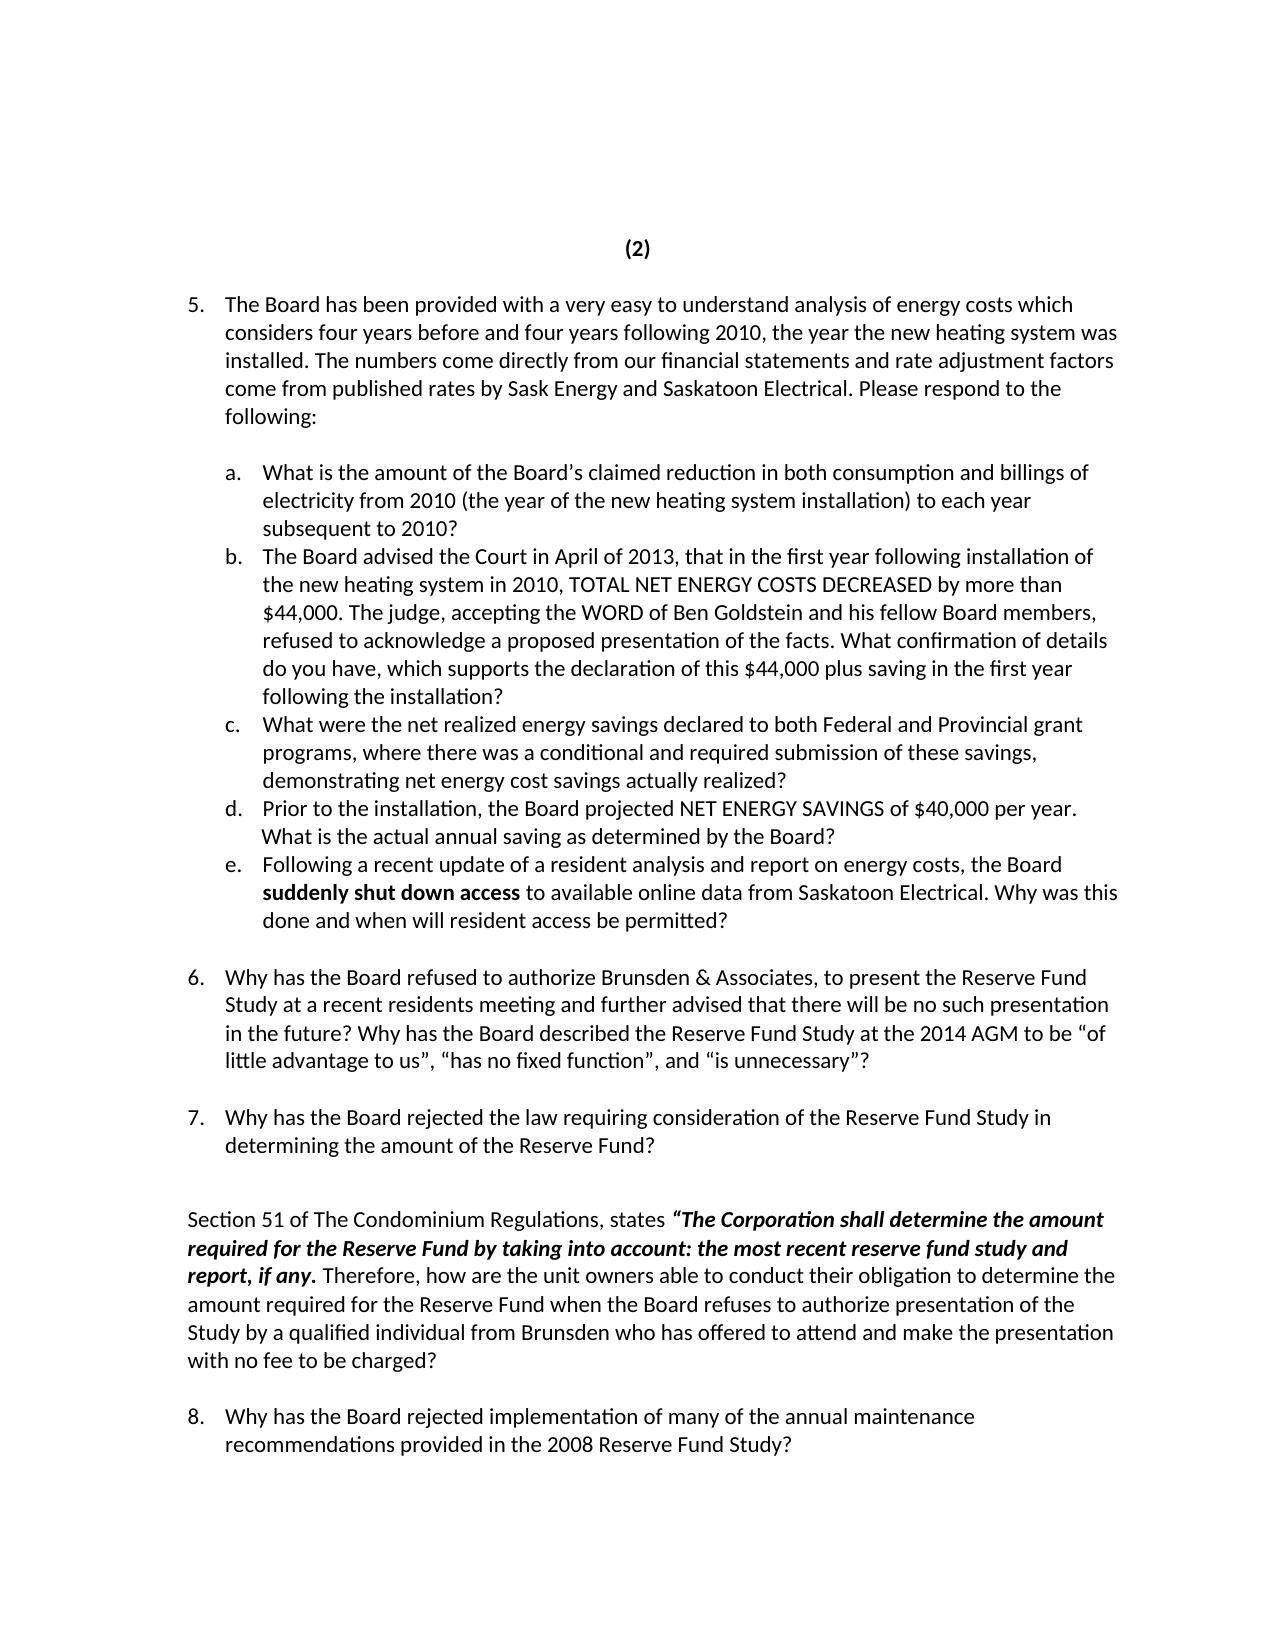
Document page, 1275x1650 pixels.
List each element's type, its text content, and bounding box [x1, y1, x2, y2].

list What were the net realized energy savings declared to both Federal and Provincial grant programs, where there was a conditional and required submission of these savings, demonstrating net energy cost savings actually realized? [225, 710, 1125, 794]
list Following a recent update of a resident analysis and report on energy costs, the Board suddenly shut down access to available online data from Saskatoon Electrical. Why was this done and when will resident access be permitted? [225, 851, 1125, 934]
text (2) [150, 234, 1125, 262]
list Prior to the installation, the Board projected NET ENERGY SAVINGS of $40,000 per year. [225, 794, 1125, 822]
list The Board has been provided with a very easy to understand analysis of energy costs which considers four years before and four years following 2010, the year the new heating system was installed. The numbers come directly from our financial statements and rate adjustment factors come from published rates by Sask Energy and Saskatoon Electrical. Please respond to the following: [187, 290, 1125, 430]
list Why has the Board rejected the law requiring consideration of the Reserve Fund Study in determining the amount of the Reserve Fund? [187, 1103, 1125, 1159]
list The Board advised the Court in April of 2013, that in the first year following installation of the new heating system in 2010, TOTAL NET ENERGY COSTS DECREASED by more than $44,000. The judge, accepting the WORD of Ben Goldstein and his fellow Board members, refused to acknowledge a proposed presentation of the facts. What confirmation of details do you have, which supports the declaration of this $44,000 plus saving in the first year following the installation? [225, 542, 1125, 710]
list Why has the Board rejected implementation of many of the annual maintenance recommendations provided in the 2008 Reserve Fund Study? [187, 1402, 1125, 1458]
list Why has the Board refused to authorize Brunsden & Associates, to present the Reserve Fund Study at a recent residents meeting and further advised that there will be no such presentation in the future? Why has the Board described the Reserve Fund Study at the 2014 AGM to be “of little advantage to us”, “has no fixed function”, and “is unnecessary”? [187, 963, 1125, 1075]
list What is the amount of the Board’s claimed reduction in both consumption and billings of electricity from 2010 (the year of the new heating system installation) to each year subsequent to 2010? [225, 458, 1125, 542]
text Section 51 of The Condominium Regulations, states “The Corporation shall determine the amount required for the Reserve Fund by taking into account: the most recent reserve fund study and report, if any. Therefore, how are the unit owners able to conduct their obligation to determine the amount required for the Reserve Fund when the Board refuses to authorize presentation of the Study by a qualified individual from Brunsden who has offered to attend and make the presentation with no fee to be charged? [187, 1206, 1125, 1374]
text What is the actual annual saving as determined by the Board? [225, 822, 1125, 851]
